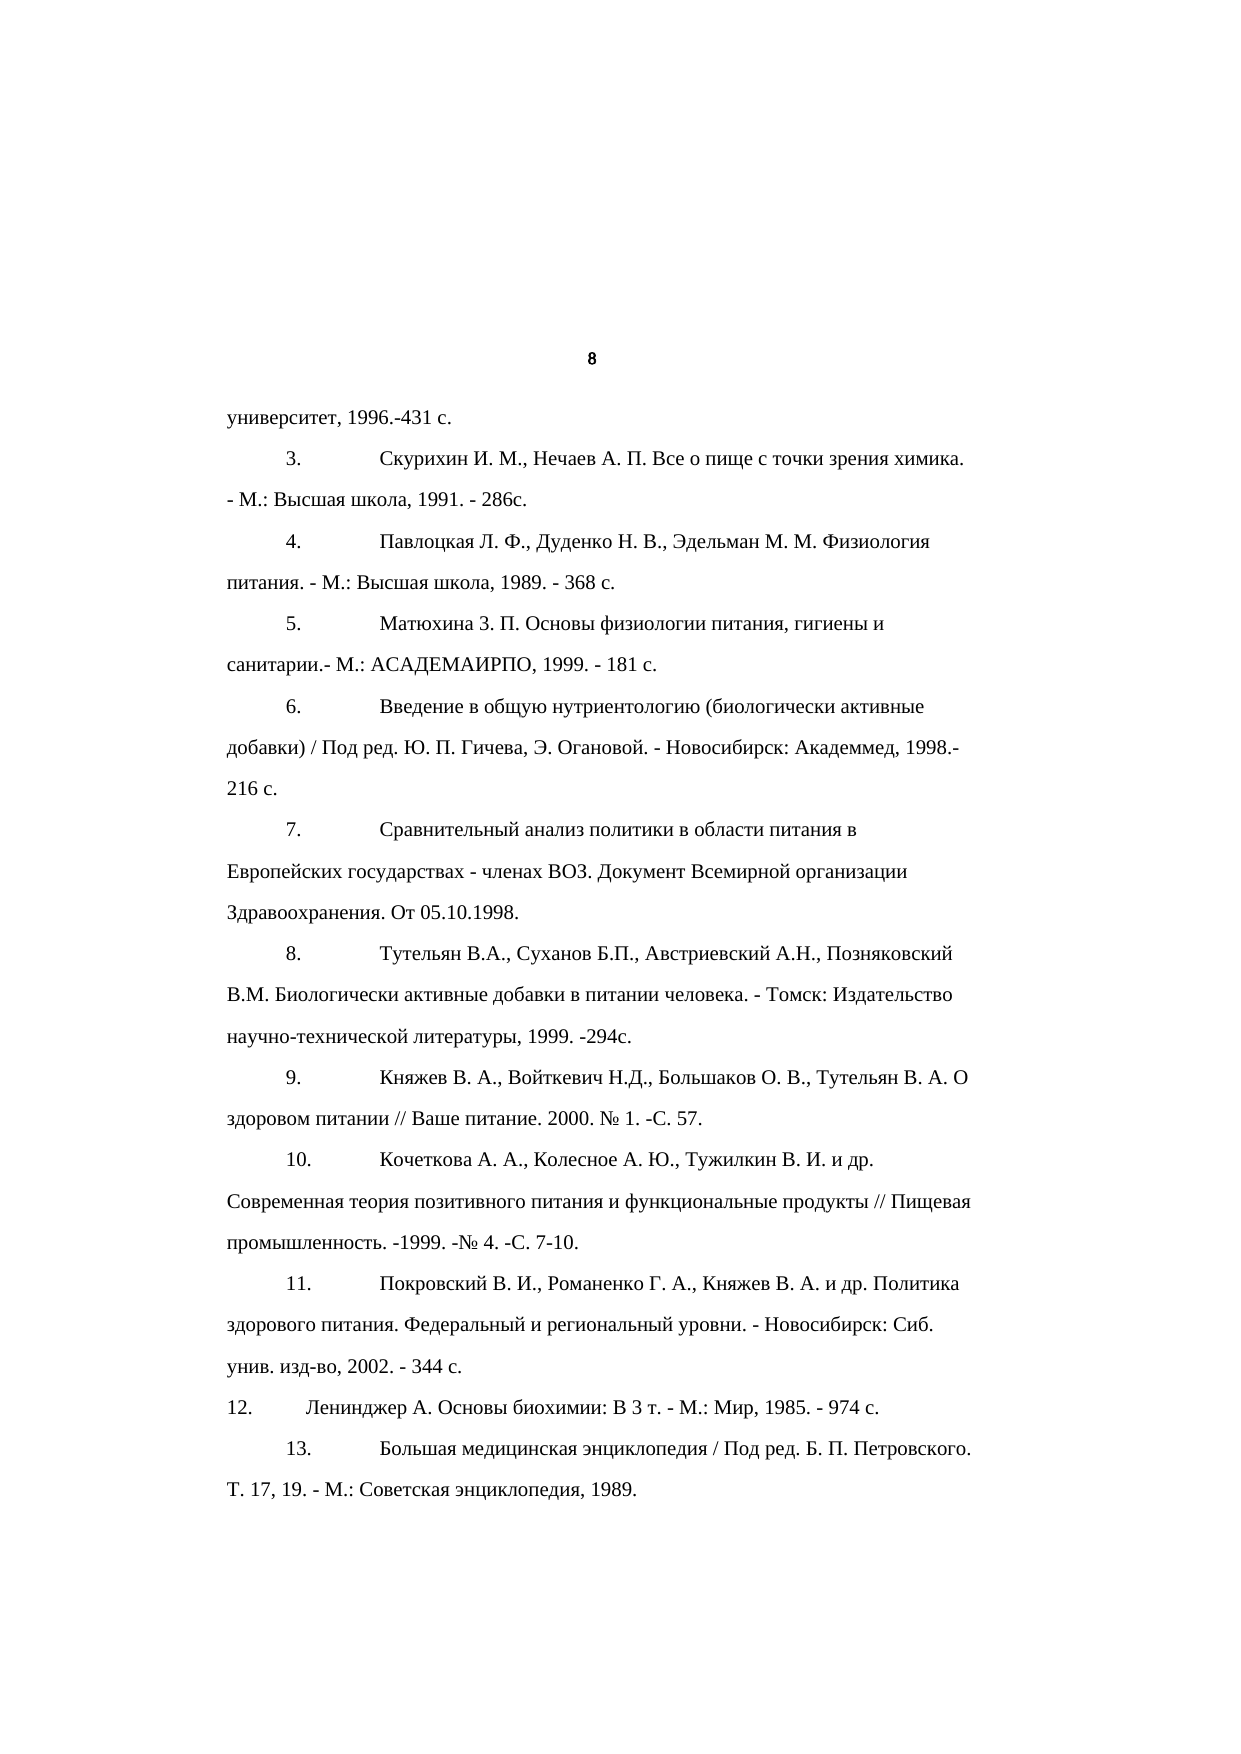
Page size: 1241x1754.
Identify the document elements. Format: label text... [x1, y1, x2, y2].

list Скурихин И. М., Нечаев А. П. Все о пище с точки зрения химика. - М.: Высшая школа, 1991. - 286с. [227, 433, 972, 515]
list Ленинджер А. Основы биохимии: В 3 т. - М.: Мир, 1985. - 974 с. [227, 1381, 974, 1423]
list Введение в общую нутриентологию (биологически активные добавки) / Под ред. Ю. П. Гичева, Э. Огановой. - Новосибирск: Академмед, 1998.-216 с. [227, 680, 972, 804]
list Княжев В. А., Войткевич Н.Д., Большаков О. В., Тутельян В. А. О здоровом питании // Ваше питание. 2000. № 1. -С. 57. [227, 1051, 972, 1134]
list Павлоцкая Л. Ф., Дуденко Н. В., Эдельман М. М. Физиология питания. - М.: Высшая школа, 1989. - 368 с. [227, 515, 972, 598]
list Матюхина 3. П. Основы физиологии питания, гигиены и санитарии.- М.: АСАДЕМАИРПО, 1999. - 181 с. [227, 598, 972, 680]
list Тутельян В.А., Суханов Б.П., Австриевский А.Н., Позняковский В.М. Биологически активные добавки в питании человека. - Томск: Издательство научно-технической литературы, 1999. -294с. [227, 928, 972, 1051]
list Сравнительный анализ политики в области питания в Европейских государствах - членах ВОЗ. Документ Всемирной организации Здравоохранения. От 05.10.1998. [227, 804, 972, 928]
list Покровский В. И., Романенко Г. А., Княжев В. А. и др. Политика здорового питания. Федеральный и региональный уровни. - Новосибирск: Сиб. унив. изд-во, 2002. - 344 с. [227, 1258, 972, 1381]
list Кочеткова А. А., Колесное А. Ю., Тужилкин В. И. и др. Современная теория позитивного питания и функциональные продукты // Пищевая промышленность. -1999. -№ 4. -С. 7-10. [227, 1134, 972, 1258]
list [227, 391, 972, 433]
list Большая медицинская энциклопедия / Под ред. Б. П. Петровского. Т. 17, 19. - М.: Советская энциклопедия, 1989. [227, 1423, 972, 1505]
